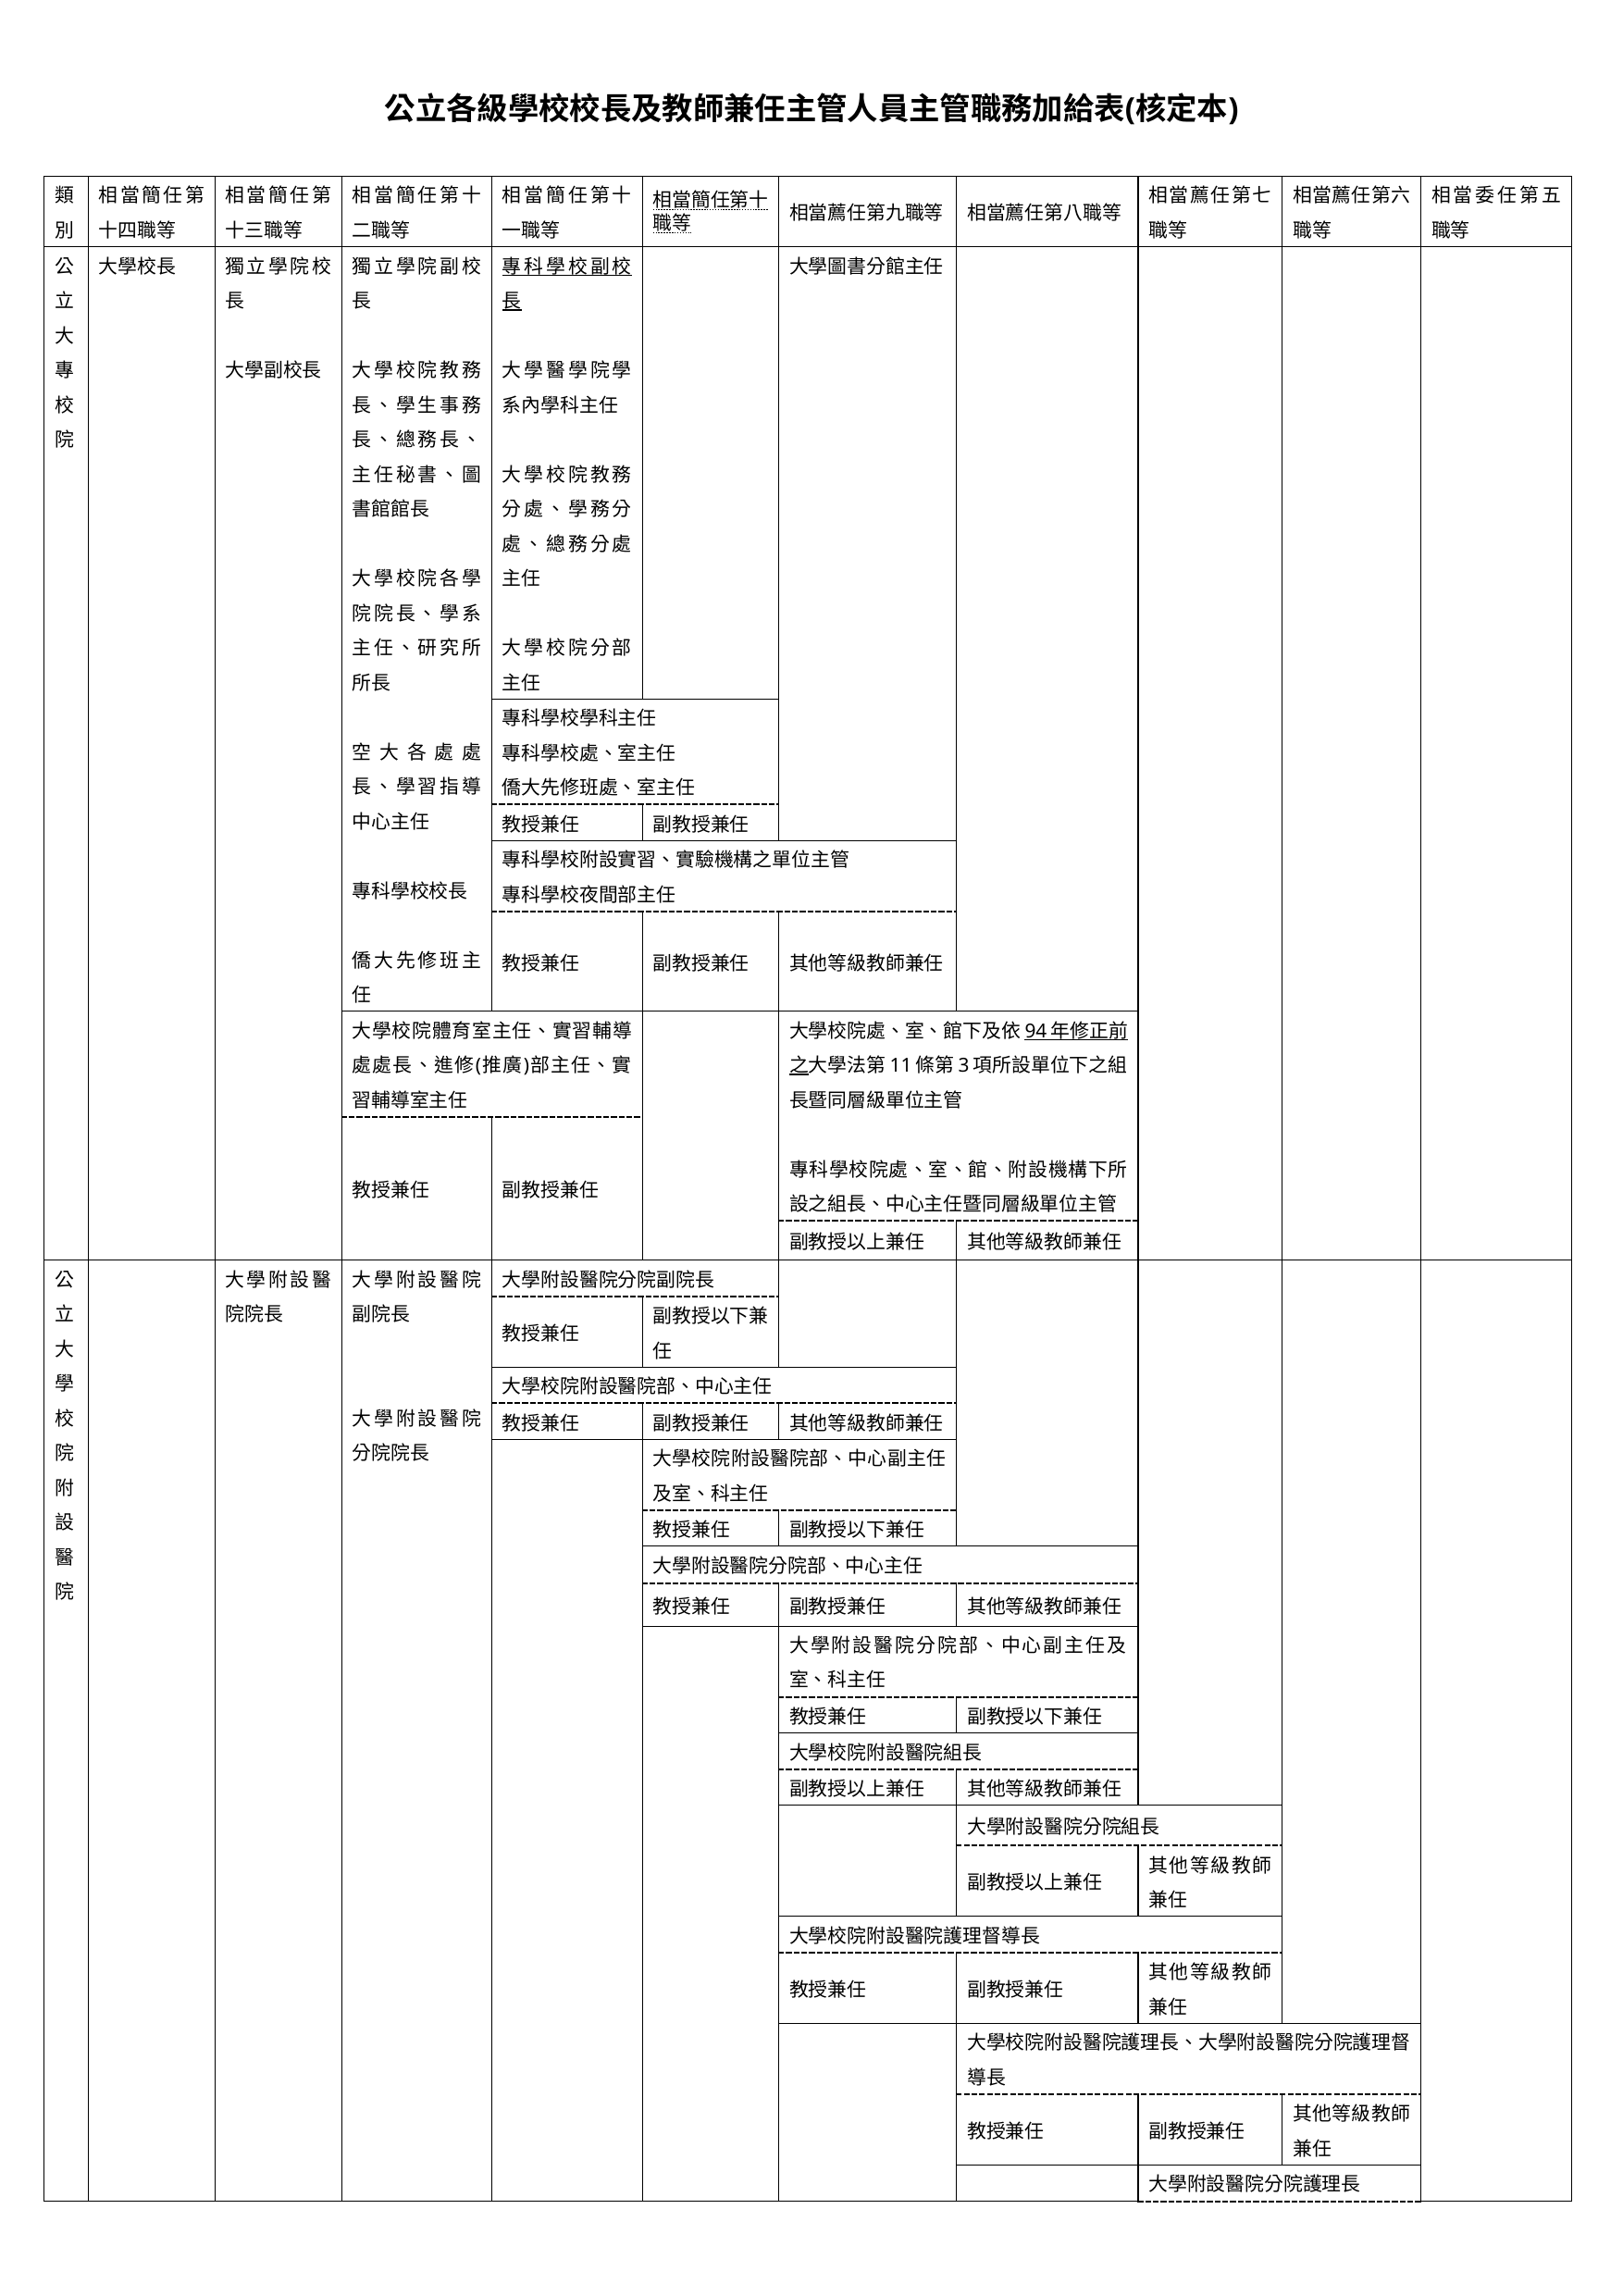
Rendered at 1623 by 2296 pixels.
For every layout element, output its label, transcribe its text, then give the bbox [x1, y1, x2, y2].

table_cell 副教授兼任 [957, 1952, 1137, 2023]
table_header 相當簡任第十二職等 [342, 177, 491, 246]
table_cell 教授兼任 [779, 1696, 956, 1732]
table_cell 大學附設醫院分院副院長 [492, 1260, 778, 1295]
table_cell 獨立學院校長 大學副校長 [216, 247, 341, 1260]
table_cell 教授兼任 [492, 803, 642, 840]
table_cell [1282, 247, 1420, 1260]
table_cell [492, 1440, 642, 2200]
table_cell 專科學校學科主任 專科學校處、室主任 僑大先修班處、室主任 [492, 700, 778, 803]
table_cell 教授兼任 [492, 1402, 642, 1439]
table_cell [779, 2024, 956, 2200]
table_cell [643, 1011, 778, 1260]
table_cell 副教授以下兼任 [643, 1296, 778, 1367]
table_cell 副教授以上兼任 [779, 1769, 956, 1805]
table_cell [89, 1260, 215, 2200]
table_cell [1421, 247, 1571, 1260]
table_cell 大學校院附設醫院組長 [779, 1733, 1137, 1769]
table_cell 大學附設醫院分院組長 [957, 1806, 1282, 1844]
table_cell 獨立學院副校長 大學校院教務長、學生事務長、總務長、主任秘書、圖書館館長 大學校院各學院院長、學系主任、研究所所長 空大各處處長、學習指導中心主任 專科學校校長 僑大先修班主任 [342, 247, 491, 1011]
table_cell 其他等級教師兼任 [957, 1769, 1137, 1805]
table_cell 副教授兼任 [643, 803, 778, 840]
table_cell 大學附設醫院分院部、中心副主任及室、科主任 [779, 1627, 1137, 1696]
table_cell 公立大專校院 [44, 247, 88, 1260]
table_cell 教授兼任 [957, 2093, 1137, 2165]
table_cell [1139, 1260, 1282, 1805]
table_cell 副教授兼任 [1139, 2093, 1282, 2165]
table_cell 大學校院體育室主任、實習輔導處處長、進修(推廣)部主任、實習輔導室主任 [342, 1011, 642, 1116]
table_cell 教授兼任 [492, 1296, 642, 1367]
table_header 相當簡任第十四職等 [89, 177, 215, 246]
table_cell 公立大學校院附設醫院 [44, 1260, 88, 2200]
table_cell 大學圖書分館主任 [779, 247, 956, 840]
table_cell 大學附設醫院分院護理長 [1139, 2166, 1420, 2200]
table_cell [957, 247, 1137, 1011]
table_header 相當薦任第七職等 [1139, 177, 1282, 246]
table_cell 大學附設醫院分院部、中心主任 [643, 1546, 1137, 1582]
table_cell 專科學校副校長 大學醫學院學系內學科主任 大學校院教務分處、學務分處、總務分處主任 大學校院分部主任 [492, 247, 642, 699]
table_cell 副教授兼任 [643, 911, 778, 1011]
table_cell 大學校長 [89, 247, 215, 1260]
table_cell 大學附設醫院院長 [216, 1260, 341, 2200]
table_cell 其他等級教師兼任 [1139, 1952, 1282, 2023]
table_cell [779, 1260, 956, 1367]
table_cell 副教授以下兼任 [779, 1509, 956, 1545]
table_cell 大學校院附設醫院部、中心副主任及室、科主任 [643, 1440, 956, 1509]
table_cell 教授兼任 [342, 1116, 491, 1260]
table_header 相當簡任第十一職等 [492, 177, 642, 246]
table_cell 副教授兼任 [643, 1402, 778, 1439]
table_cell [1139, 247, 1282, 1260]
table_header 相當薦任第九職等 [779, 177, 956, 246]
table_cell [957, 1260, 1137, 1545]
table_header 相當簡任第十職等 [643, 177, 778, 246]
table_cell 其他等級教師兼任 [957, 1582, 1137, 1626]
table_cell [957, 2166, 1137, 2200]
table_cell 教授兼任 [643, 1509, 778, 1545]
table_cell [779, 1806, 956, 1916]
table_cell 其他等級教師兼任 [1282, 2093, 1420, 2165]
table_cell 副教授以下兼任 [957, 1696, 1137, 1732]
table_header 相當薦任第六職等 [1282, 177, 1420, 246]
table_cell 其他等級教師兼任 [957, 1220, 1137, 1260]
table_cell 教授兼任 [643, 1582, 778, 1626]
table_cell [1421, 1260, 1571, 2200]
table_cell [643, 1627, 778, 2200]
table_header 類 別 [44, 177, 88, 246]
table_cell 大學校院處、室、館下及依94年修正前之大學法第11條第3項所設單位下之組長暨同層級單位主管 專科學校院處、室、館、附設機構下所設之組長、中心主任暨同層級單位主管 [779, 1011, 1137, 1220]
table_header 相當委任第五職等 [1421, 177, 1571, 246]
table_header 相當薦任第八職等 [957, 177, 1137, 246]
table_cell [1282, 1260, 1420, 2023]
table_cell 副教授兼任 [492, 1116, 642, 1260]
table_cell 其他等級教師兼任 [1139, 1844, 1282, 1916]
table_cell 大學校院附設醫院護理長、大學附設醫院分院護理督導長 [957, 2024, 1420, 2093]
table_cell 教授兼任 [779, 1952, 956, 2023]
table_cell 專科學校附設實習、實驗機構之單位主管 專科學校夜間部主任 [492, 841, 956, 911]
table_cell [643, 247, 778, 699]
table_cell 大學附設醫院副院長 大學附設醫院分院院長 [342, 1260, 491, 2200]
table_cell 其他等級教師兼任 [779, 911, 956, 1011]
text 公立各級學校校長及教師兼任主管人員主管職務加給表(核定本) [55, 72, 1568, 142]
table_cell 大學校院附設醫院部、中心主任 [492, 1368, 956, 1402]
table_header 相當簡任第十三職等 [216, 177, 341, 246]
table_cell 其他等級教師兼任 [779, 1402, 956, 1439]
table_cell 大學校院附設醫院護理督導長 [779, 1917, 1282, 1952]
table_cell 副教授兼任 [779, 1582, 956, 1626]
table_cell 副教授以上兼任 [779, 1220, 956, 1260]
table_cell 副教授以上兼任 [957, 1844, 1137, 1916]
table_cell 教授兼任 [492, 911, 642, 1011]
